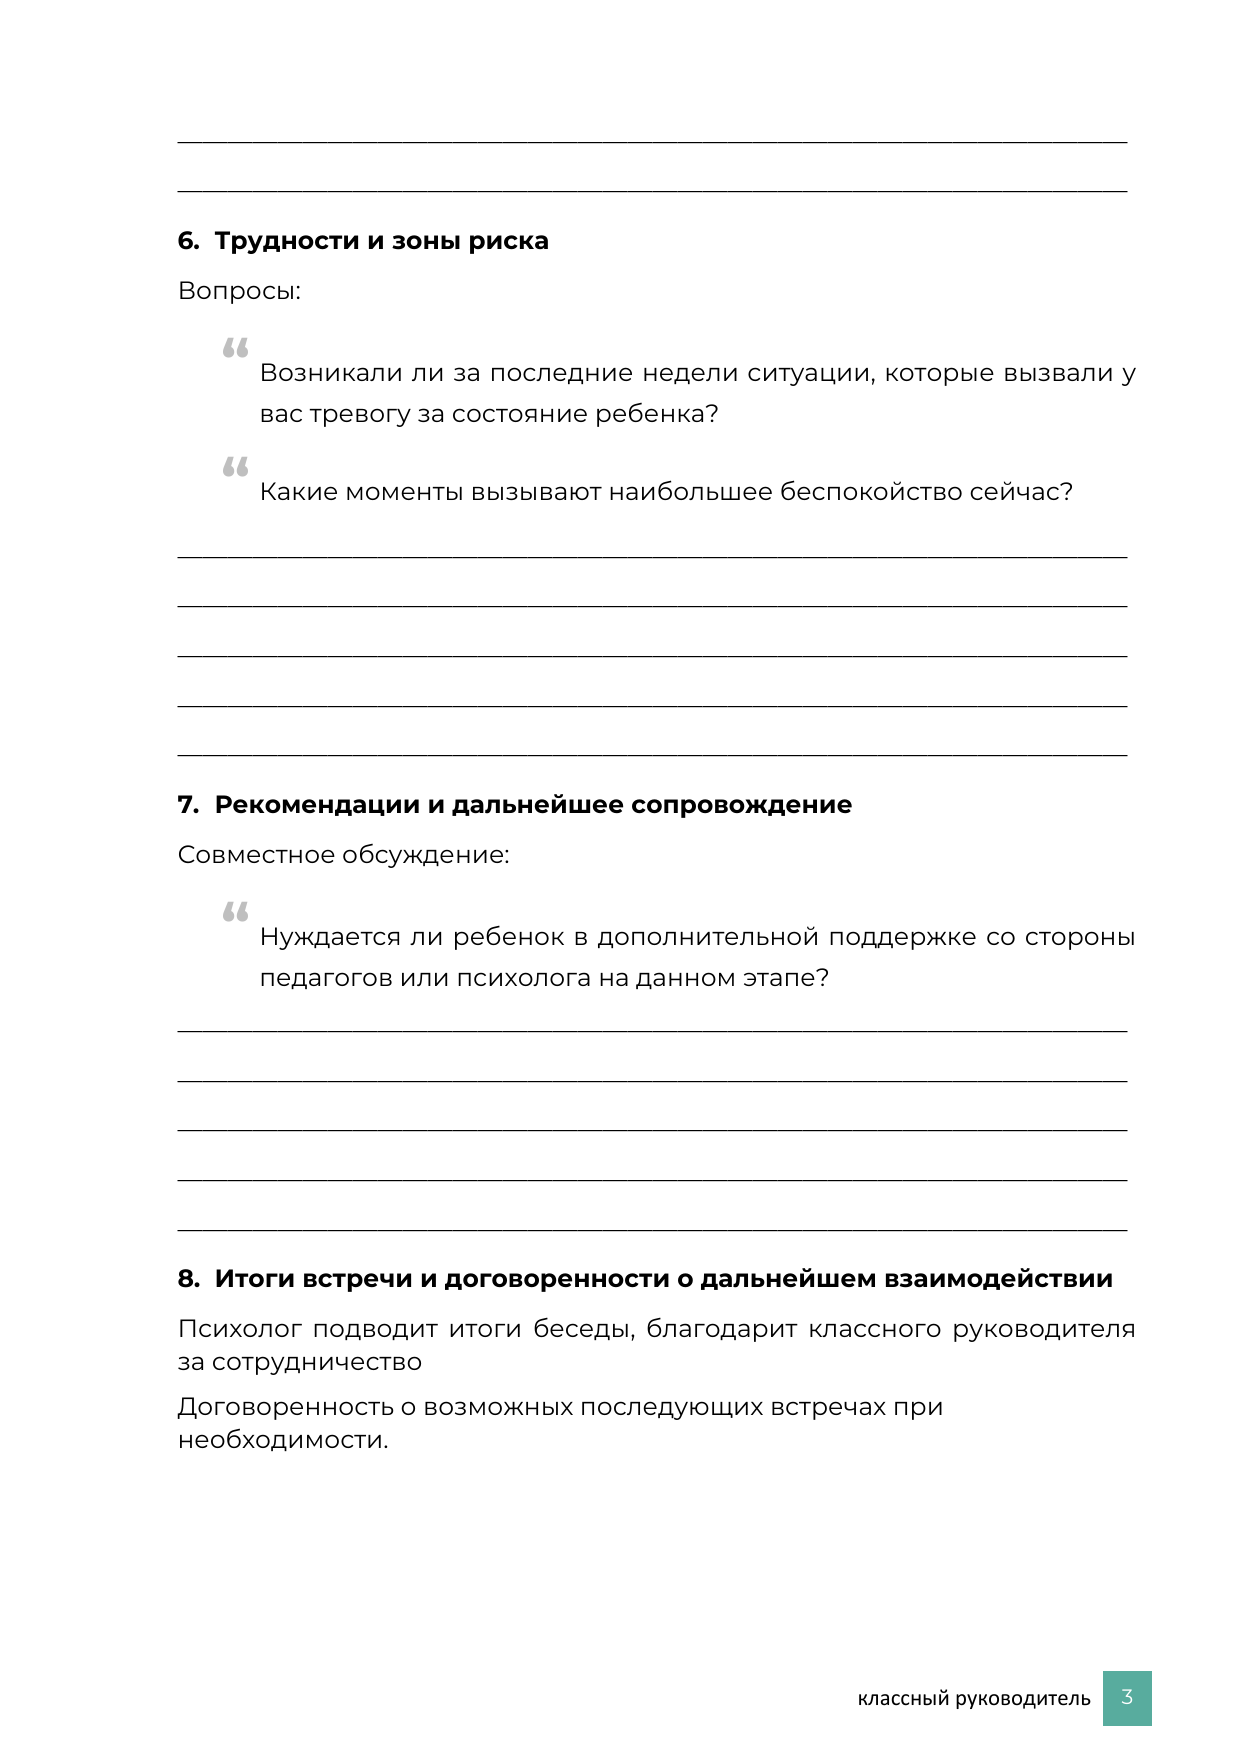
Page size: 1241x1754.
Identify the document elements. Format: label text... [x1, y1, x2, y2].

text ____________________________________________________________________________ [177, 632, 1152, 663]
text ____________________________________________________________________________ [177, 731, 1152, 762]
list Итоги встречи и договоренности о дальнейшем взаимодействии [177, 1264, 1152, 1294]
text ____________________________________________________________________________ [177, 533, 1152, 563]
text ____________________________________________________________________________ [177, 1156, 1152, 1187]
text ____________________________________________________________________________ [177, 1107, 1152, 1137]
text Договоренность о возможных последующих встречах при необходимости. [177, 1392, 1137, 1455]
text Совместное обсуждение: [177, 839, 1152, 869]
text ____________________________________________________________________________ [177, 1007, 1152, 1038]
text ____________________________________________________________________________ [177, 1057, 1152, 1087]
list Рекомендации и дальнейшее сопровождение [177, 789, 1152, 820]
text ____________________________________________________________________________ [177, 1206, 1152, 1236]
text ____________________________________________________________________________ [177, 583, 1152, 613]
text Психолог подводит итоги беседы, благодарит классного руководителя за сотрудничество [177, 1313, 1137, 1377]
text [177, 118, 1152, 149]
list Трудности и зоны риска [177, 226, 1152, 256]
text Вопросы: [177, 275, 1152, 306]
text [177, 168, 1152, 198]
list Возникали ли за последние недели ситуации, которые вызвали у вас тревогу за состояние ребенка? [222, 325, 1137, 429]
list Какие моменты вызывают наибольшее беспокойство сейчас? [222, 444, 1137, 515]
list Нуждается ли ребенок в дополнительной поддержке со стороны педагогов или психолога на данном этапе? [222, 888, 1137, 992]
text ____________________________________________________________________________ [177, 682, 1152, 712]
